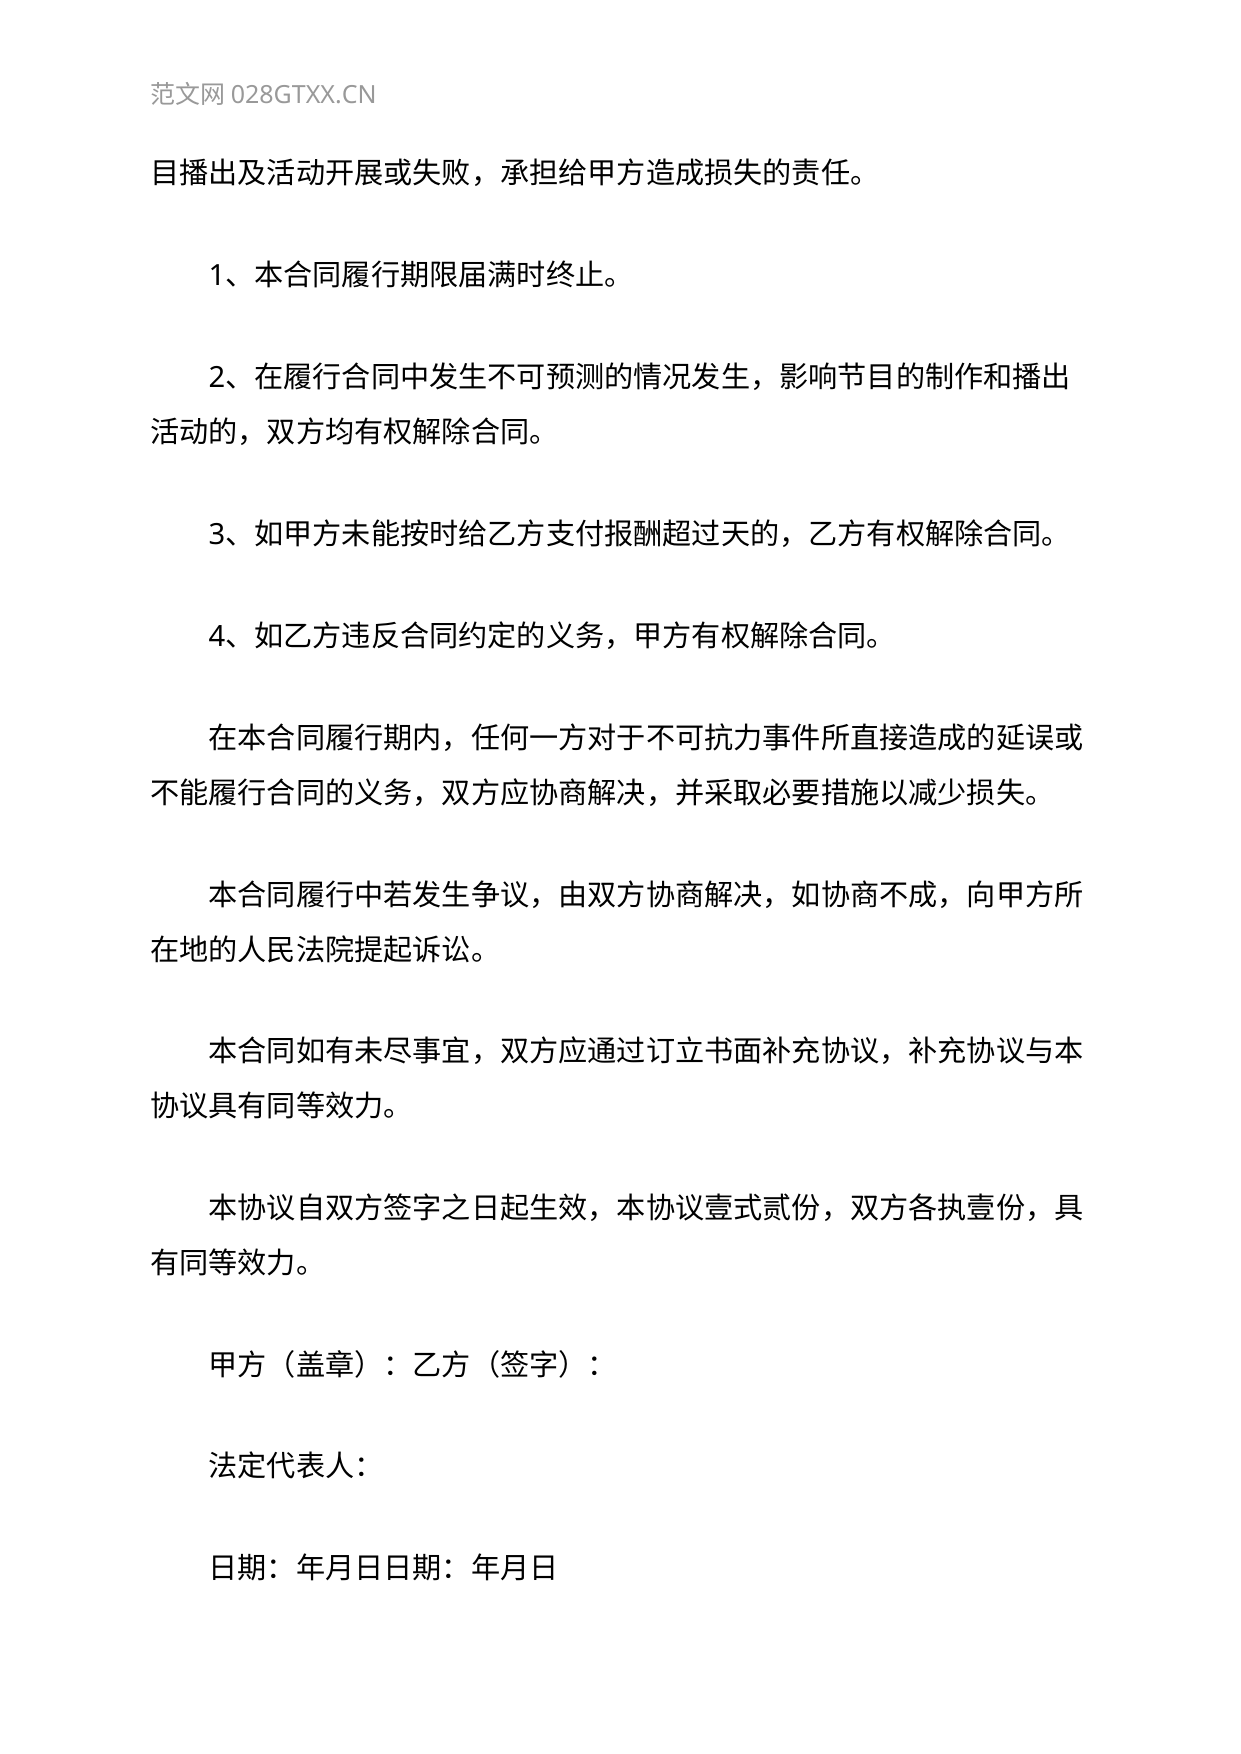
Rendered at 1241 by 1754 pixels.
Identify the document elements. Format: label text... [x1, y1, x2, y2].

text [150, 150, 1090, 192]
text 3、如甲方未能按时给乙方支付报酬超过天的，乙方有权解除合同。 [150, 511, 1090, 553]
text 本合同履行中若发生争议，由双方协商解决，如协商不成，向甲方所在地的人民法院提起诉讼。 [150, 871, 1090, 968]
text 甲方（盖章）：乙方（签字）： [150, 1341, 1090, 1383]
text 本合同如有未尽事宜，双方应通过订立书面补充协议，补充协议与本协议具有同等效力。 [150, 1028, 1090, 1125]
text 2、在履行合同中发生不可预测的情况发生，影响节目的制作和播出活动的，双方均有权解除合同。 [150, 354, 1090, 451]
text 4、如乙方违反合同约定的义务，甲方有权解除合同。 [150, 612, 1090, 655]
text 本协议自双方签字之日起生效，本协议壹式贰份，双方各执壹份，具有同等效力。 [150, 1184, 1090, 1282]
text 法定代表人： [150, 1443, 1090, 1485]
text 日期：年月日日期：年月日 [150, 1545, 1090, 1587]
text 在本合同履行期内，任何一方对于不可抗力事件所直接造成的延误或不能履行合同的义务，双方应协商解决，并采取必要措施以减少损失。 [150, 714, 1090, 812]
text 1、本合同履行期限届满时终止。 [150, 252, 1090, 294]
